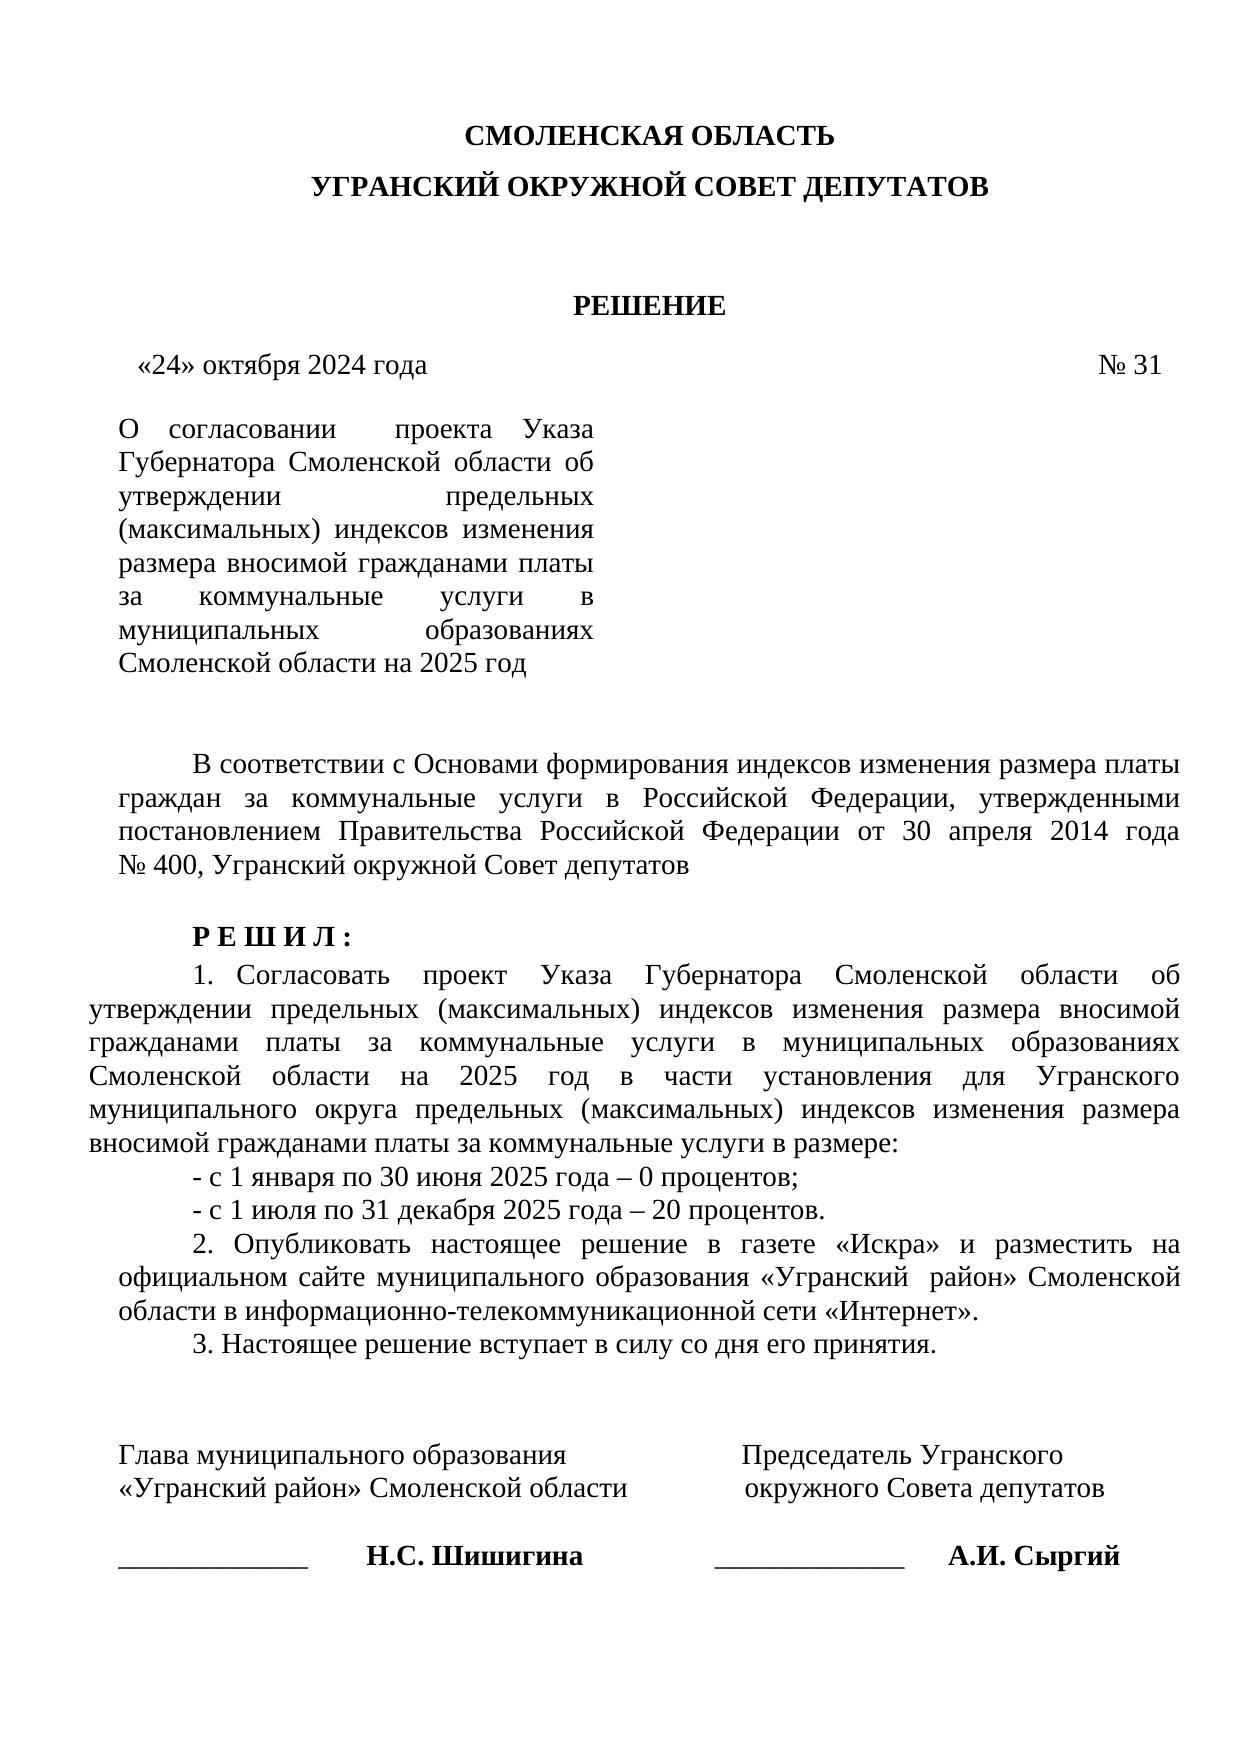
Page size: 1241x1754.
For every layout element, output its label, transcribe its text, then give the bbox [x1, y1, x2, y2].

text В соответствии с Основами формирования индексов изменения размера платы граждан за коммунальные услуги в Российской Федерации, утвержденными постановлением Правительства Российской Федерации от 30 апреля 2014 года № 400, Угранский окружной Совет депутатов [118, 746, 1181, 880]
text - с 1 января по 30 июня 2025 года – 0 процентов; [88, 1159, 1181, 1192]
text УГРАНСКИЙ ОКРУЖНОЙ СОВЕТ ДЕПУТАТОВ [118, 169, 1181, 203]
text 2. Опубликовать настоящее решение в газете «Искра» и разместить на официальном сайте муниципального образования «Угранский район» Смоленской области в информационно-телекоммуникационной сети «Интернет». [118, 1226, 1181, 1326]
text СМОЛЕНСКАЯ ОБЛАСТЬ [118, 118, 1181, 152]
list Согласовать проект Указа Губернатора Смоленской области об утверждении предельных (максимальных) индексов изменения размера вносимой гражданами платы за коммунальные услуги в муниципальных образованиях Смоленской области на 2025 год в части установления для Угранского муниципального округа предельных (максимальных) индексов изменения размера вносимой гражданами платы за коммунальные услуги в размере: [88, 957, 1181, 1159]
table_header О согласовании проекта Указа Губернатора Смоленской области об утверждении предельных (максимальных) индексов изменения размера вносимой гражданами платы за коммунальные услуги в муниципальных образованиях Смоленской области на 2025 год [107, 411, 605, 713]
text Глава муниципального образования Председатель Угранского [118, 1437, 1181, 1471]
text «Угранский район» Смоленской области окружного Совета депутатов [118, 1471, 1181, 1504]
text РЕШЕНИЕ [118, 288, 1181, 321]
text - с 1 июля по 31 декабря 2025 года – 20 процентов. [88, 1192, 1181, 1226]
text _____________ Н.С. Шишигина _____________ А.И. Сыргий [118, 1538, 1181, 1571]
text «24» октября 2024 года № 31 [118, 347, 1181, 381]
text Р Е Ш И Л : [118, 919, 1181, 952]
text 3. Настоящее решение вступает в силу со дня его принятия. [118, 1326, 1181, 1360]
